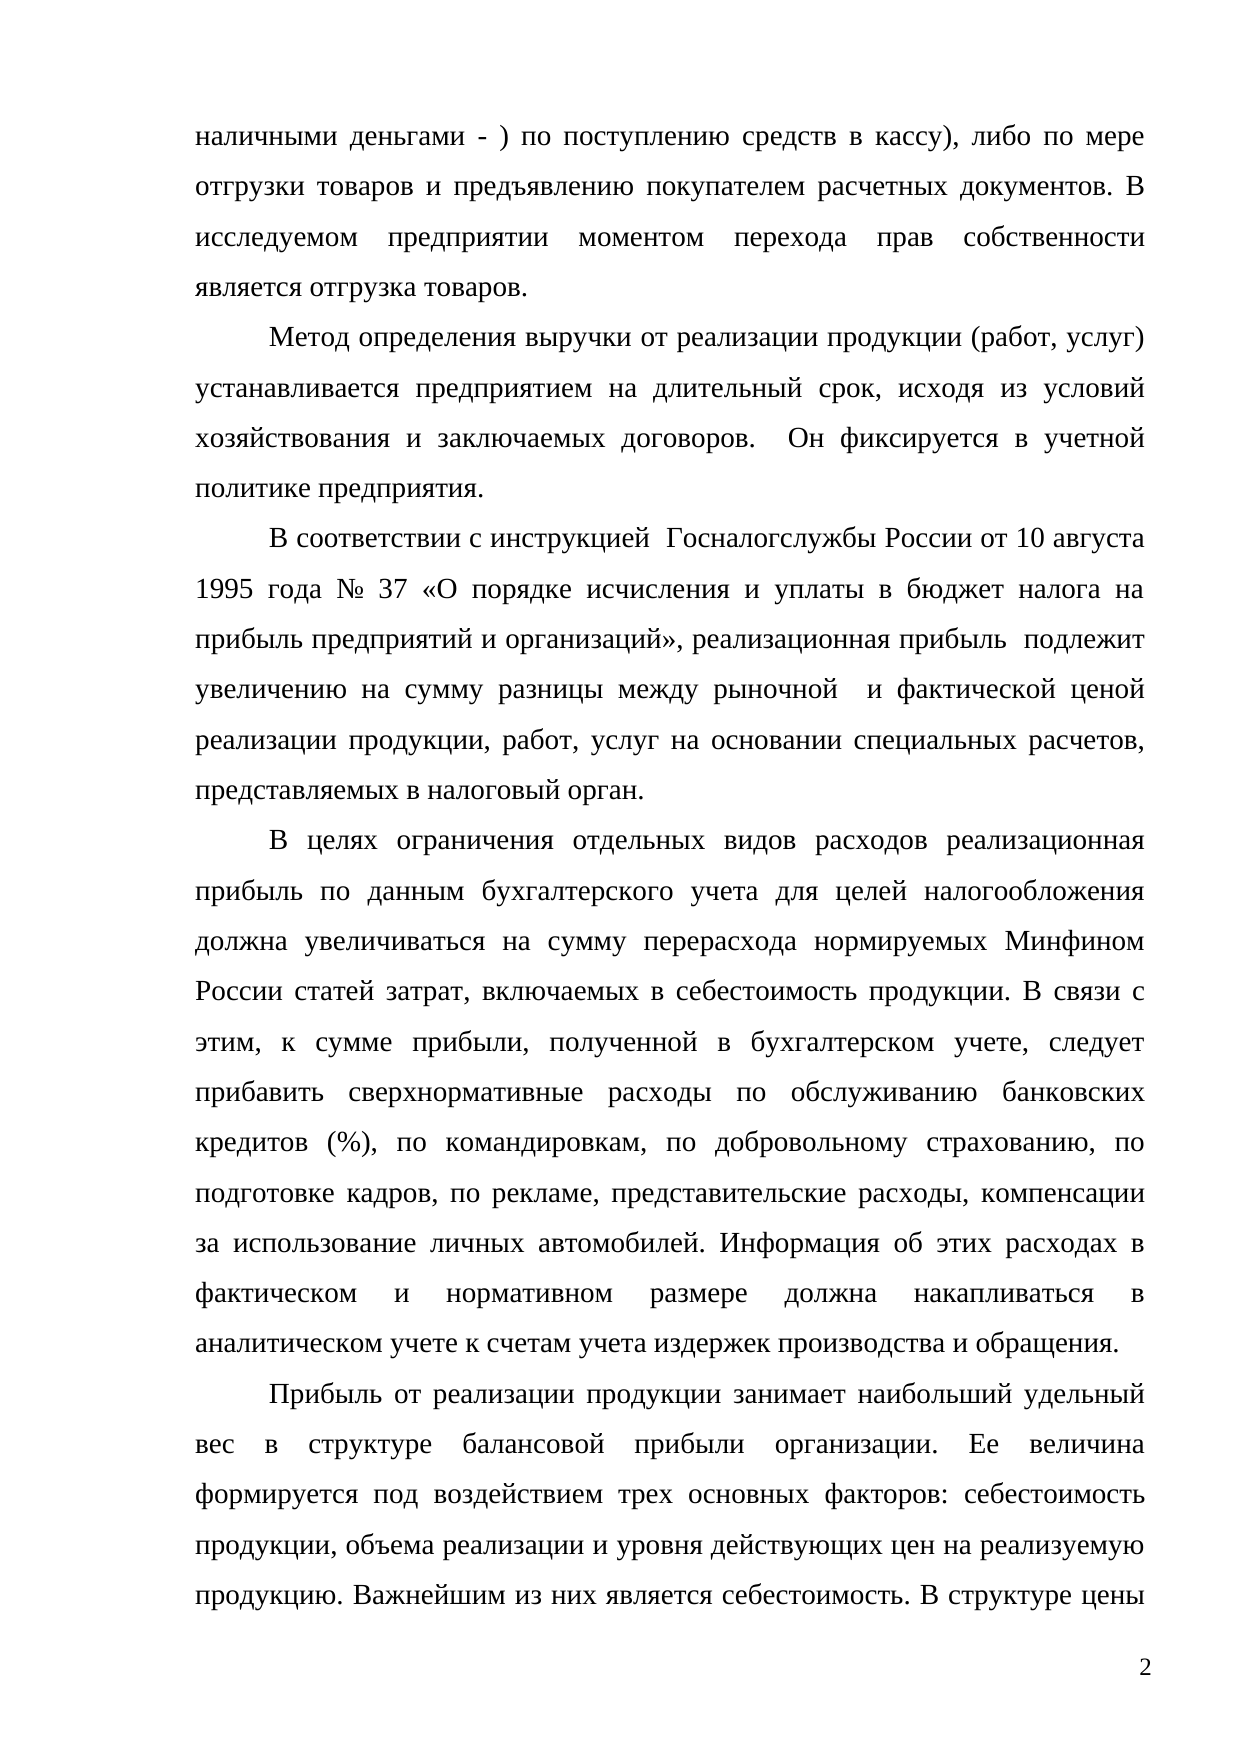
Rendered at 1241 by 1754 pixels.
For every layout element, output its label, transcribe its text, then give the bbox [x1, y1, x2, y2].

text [195, 1376, 1146, 1611]
text Метод определения выручки от реализации продукции (работ, услуг) устанавливается предприятием на длительный срок, исходя из условий хозяйствования и заключаемых договоров. Он фиксируется в учетной политике предприятия. [195, 319, 1146, 504]
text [195, 118, 1146, 303]
text В целях ограничения отдельных видов расходов реализационная прибыль по данным бухгалтерского учета для целей налогообложения должна увеличиваться на сумму перерасхода нормируемых Минфином России статей затрат, включаемых в себестоимость продукции. В связи с этим, к сумме прибыли, полученной в бухгалтерском учете, следует прибавить сверхнормативные расходы по обслуживанию банковских кредитов (%), по командировкам, по добровольному страхованию, по подготовке кадров, по рекламе, представительские расходы, компенсации за использование личных автомобилей. Информация об этих расходах в фактическом и нормативном размере должна накапливаться в аналитическом учете к счетам учета издержек производства и обращения. [195, 822, 1146, 1359]
text В соответствии с инструкцией Госналогслужбы России от 10 августа 1995 года № 37 «О порядке исчисления и уплаты в бюджет налога на прибыль предприятий и организаций», реализационная прибыль подлежит увеличению на сумму разницы между рыночной и фактической ценой реализации продукции, работ, услуг на основании специальных расчетов, представляемых в налоговый орган. [195, 521, 1146, 806]
